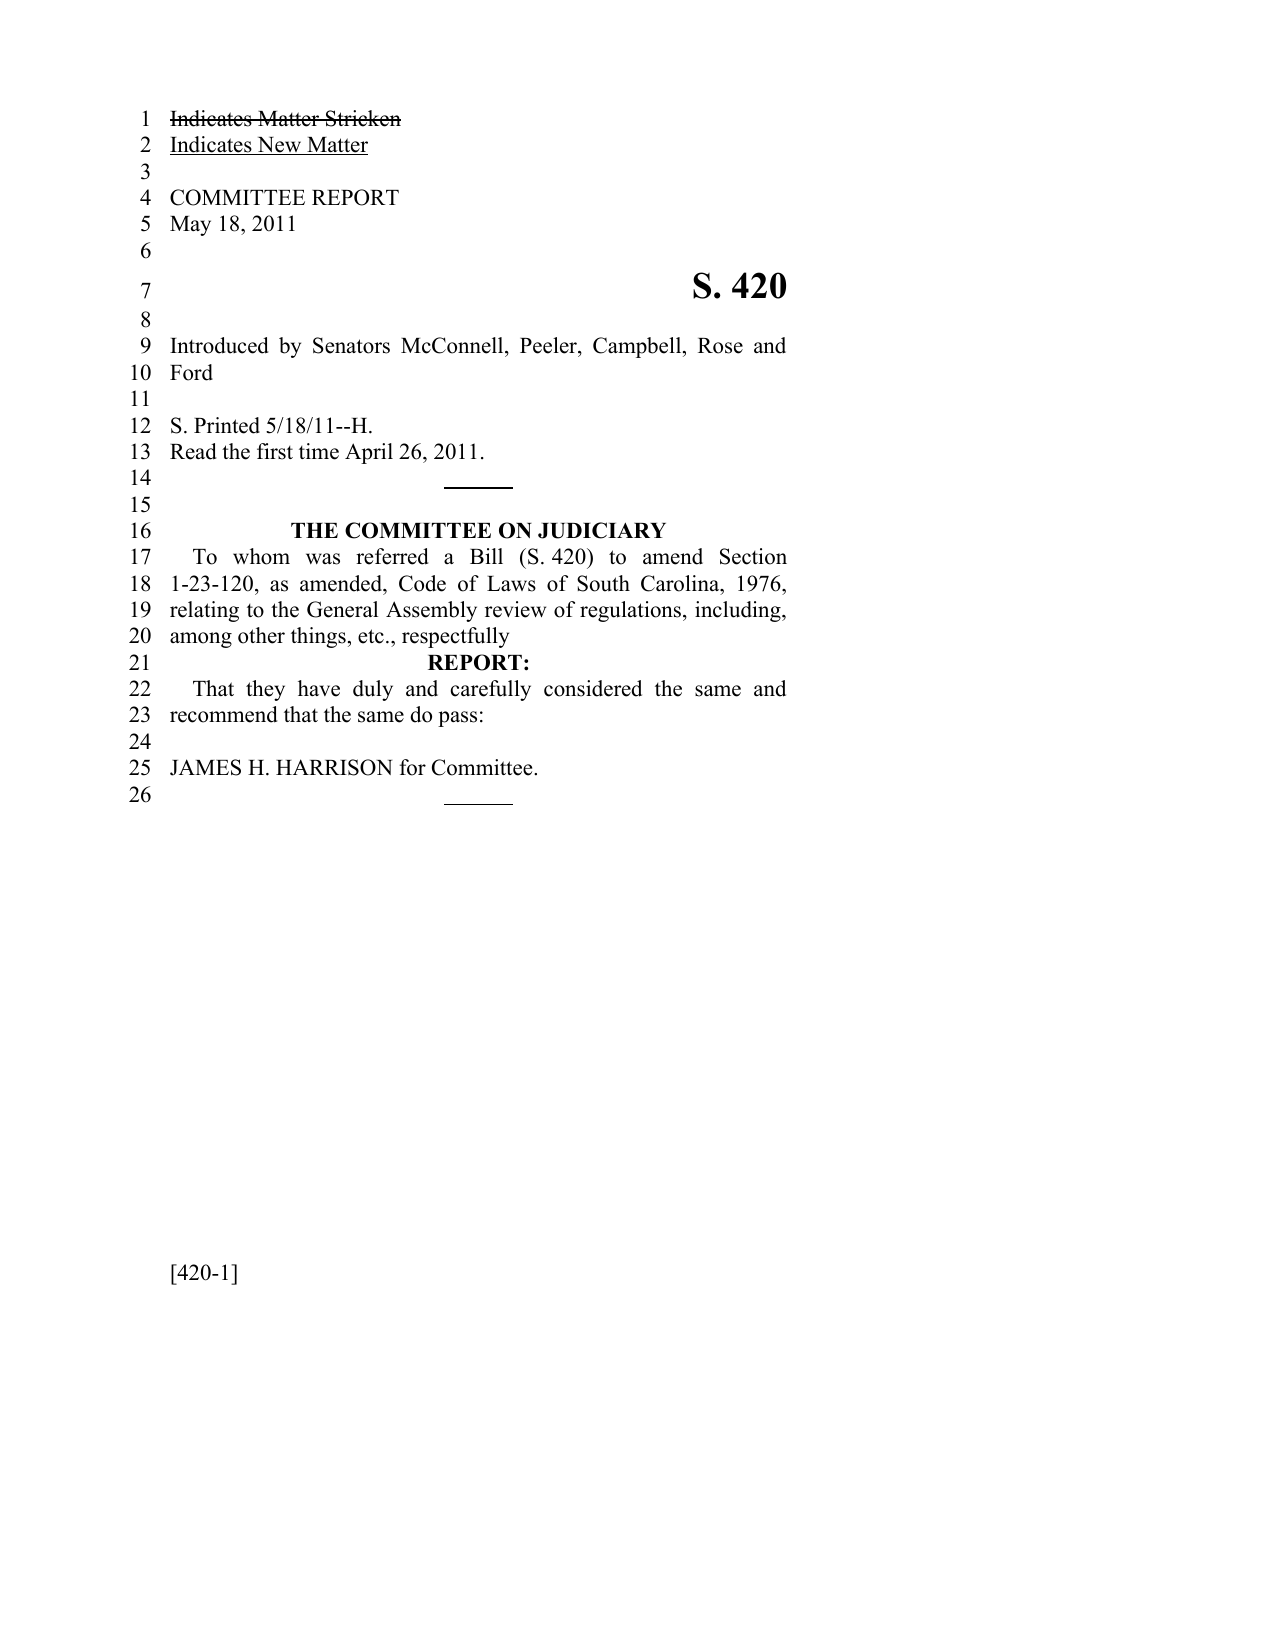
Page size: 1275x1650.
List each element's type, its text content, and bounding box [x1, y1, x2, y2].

text To whom was referred a Bill (S. 420) to amend Section 1-23-120, as amended, Code of Laws of South Carolina, 1976, relating to the General Assembly review of regulations, including, among other things, etc., respectfully [169, 543, 787, 649]
text COMMITTEE REPORT [169, 184, 787, 210]
text Indicates Matter Stricken [169, 105, 787, 131]
text S. Printed 5/18/11--H. [169, 412, 787, 438]
text S. 420 [169, 263, 787, 306]
text THE COMMITTEE ON JUDICIARY [169, 517, 787, 543]
text REPORT: [169, 649, 787, 675]
text JAMES H. HARRISON for Committee. [169, 754, 787, 781]
text May 18, 2011 [169, 210, 787, 237]
text Introduced by Senators McConnell, Peeler, Campbell, Rose and Ford [169, 333, 787, 385]
text That they have duly and carefully considered the same and recommend that the same do pass: [169, 675, 787, 728]
text Indicates New Matter [169, 131, 787, 158]
text Read the first time April 26, 2011. [169, 438, 787, 464]
